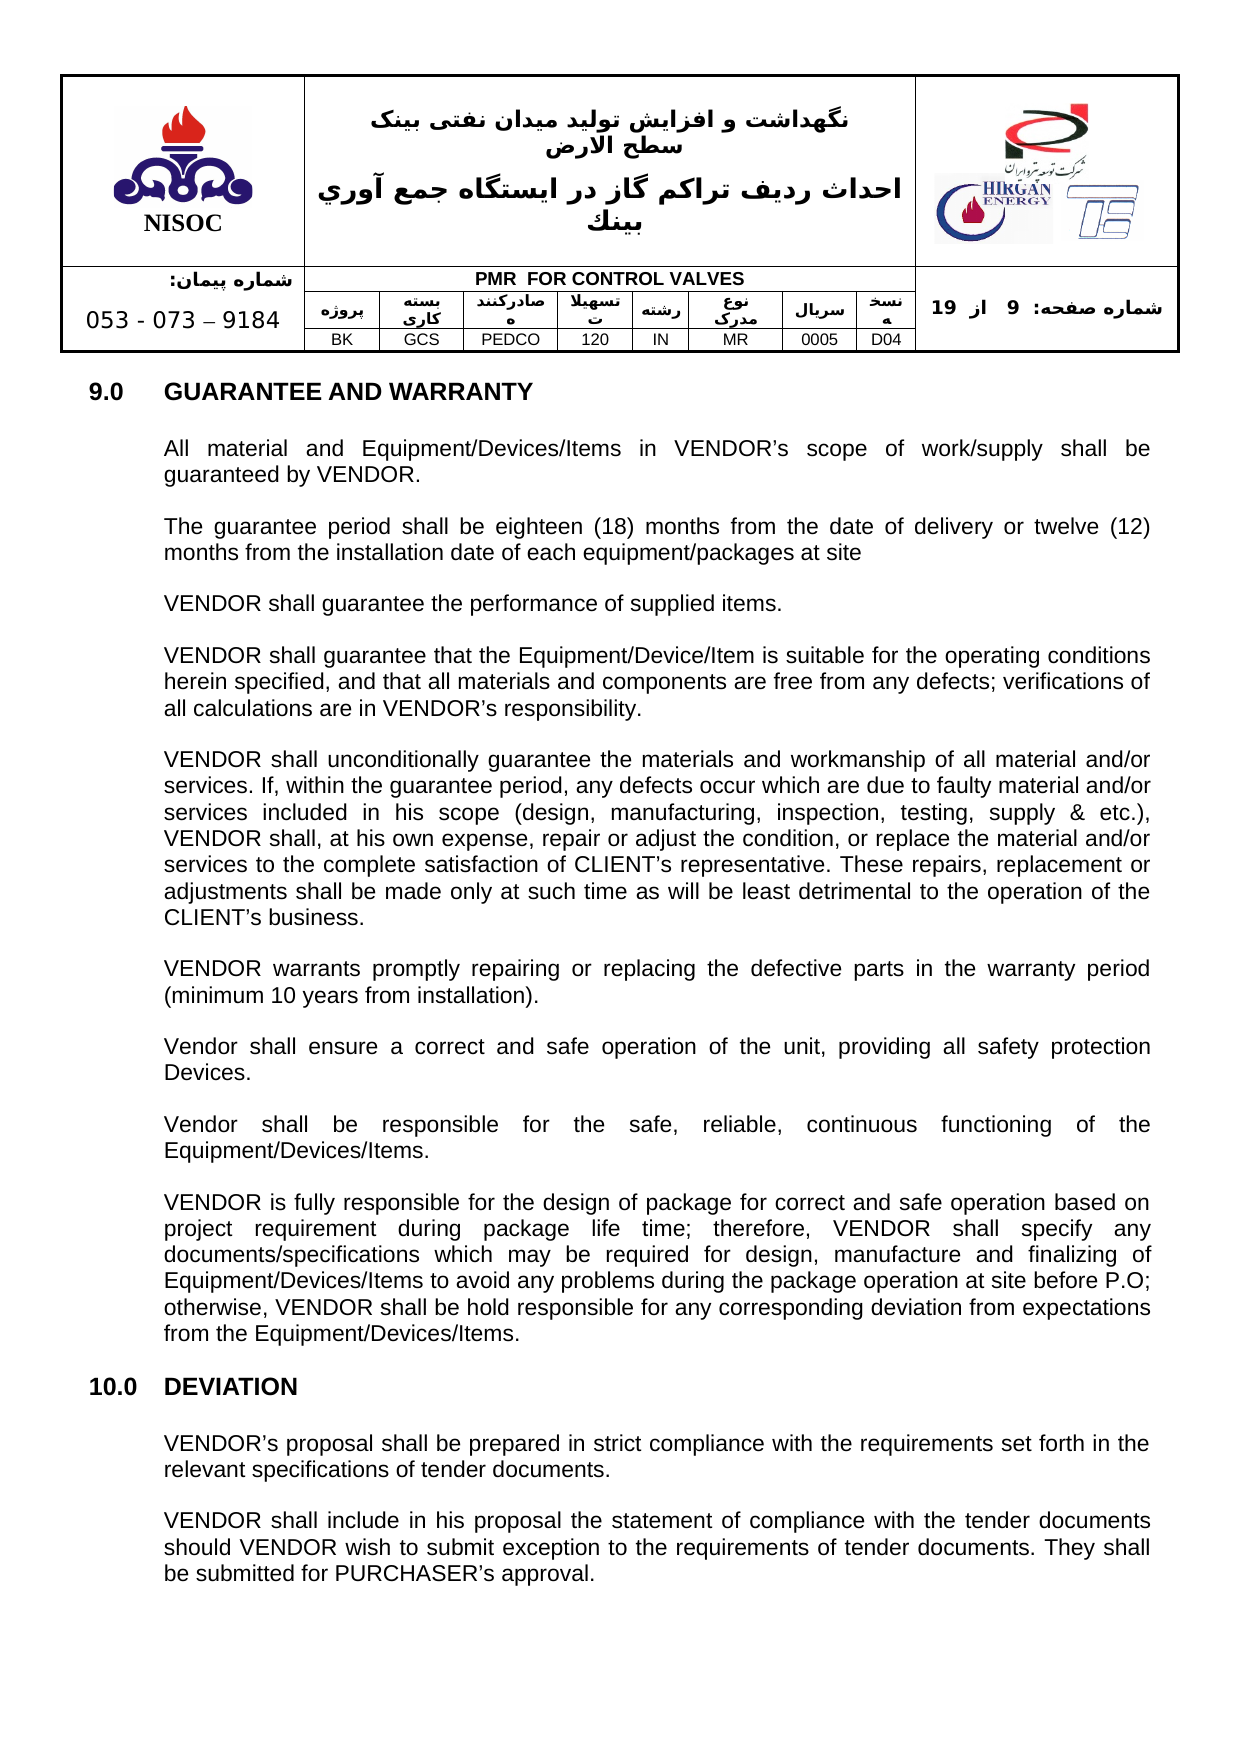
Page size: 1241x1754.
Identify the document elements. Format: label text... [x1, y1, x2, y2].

text All material and Equipment/Devices/Items in VENDOR’s scope of work/supply shall be guaranteed by VENDOR. [164, 435, 1152, 488]
text VENDOR’s proposal shall be prepared in strict compliance with the requirements set forth in the relevant specifications of tender documents. [164, 1429, 1152, 1482]
text VENDOR shall unconditionally guarantee the materials and workmanship of all material and/or services. If, within the guarantee period, any defects occur which are due to faulty material and/or services included in his scope (design, manufacturing, inspection, testing, supply & etc.), VENDOR shall, at his own expense, repair or adjust the condition, or replace the material and/or services to the complete satisfaction of CLIENT’s representative. These repairs, replacement or adjustments shall be made only at such time as will be least detrimental to the operation of the CLIENT’s business. [164, 746, 1152, 930]
text The guarantee period shall be eighteen (18) months from the date of delivery or twelve (12) months from the installation date of each equipment/packages at site [164, 513, 1152, 565]
picture [113, 106, 253, 208]
text VENDOR shall include in his proposal the statement of compliance with the tender documents should VENDOR wish to submit exception to the requirements of tender documents. They shall be submitted for PURCHASER’s approval. [164, 1507, 1152, 1586]
text VENDOR shall guarantee the performance of supplied items. [164, 590, 1152, 617]
text VENDOR shall guarantee that the Equipment/Device/Item is suitable for the operating conditions herein specified, and that all materials and components are free from any defects; verifications of all calculations are in VENDOR’s responsibility. [164, 642, 1152, 721]
text VENDOR is fully responsible for the design of package for correct and safe operation based on project requirement during package life time; therefore, VENDOR shall specify any documents/specifications which may be required for design, manufacture and finalizing of Equipment/Devices/Items to avoid any problems during the package operation at site before P.O; otherwise, VENDOR shall be hold responsible for any corresponding deviation from expectations from the Equipment/Devices/Items. [164, 1188, 1152, 1347]
text Vendor shall ensure a correct and safe operation of the unit, providing all safety protection Devices. [164, 1033, 1152, 1086]
list DEVIATION [89, 1372, 1152, 1400]
text Vendor shall be responsible for the safe, reliable, continuous functioning of the Equipment/Devices/Items. [164, 1111, 1152, 1163]
picture [934, 103, 1089, 244]
text VENDOR warrants promptly repairing or replacing the defective parts in the warranty period (minimum 10 years from installation). [164, 955, 1152, 1008]
list GUARANTEE AND WARRANTY [89, 377, 1152, 406]
